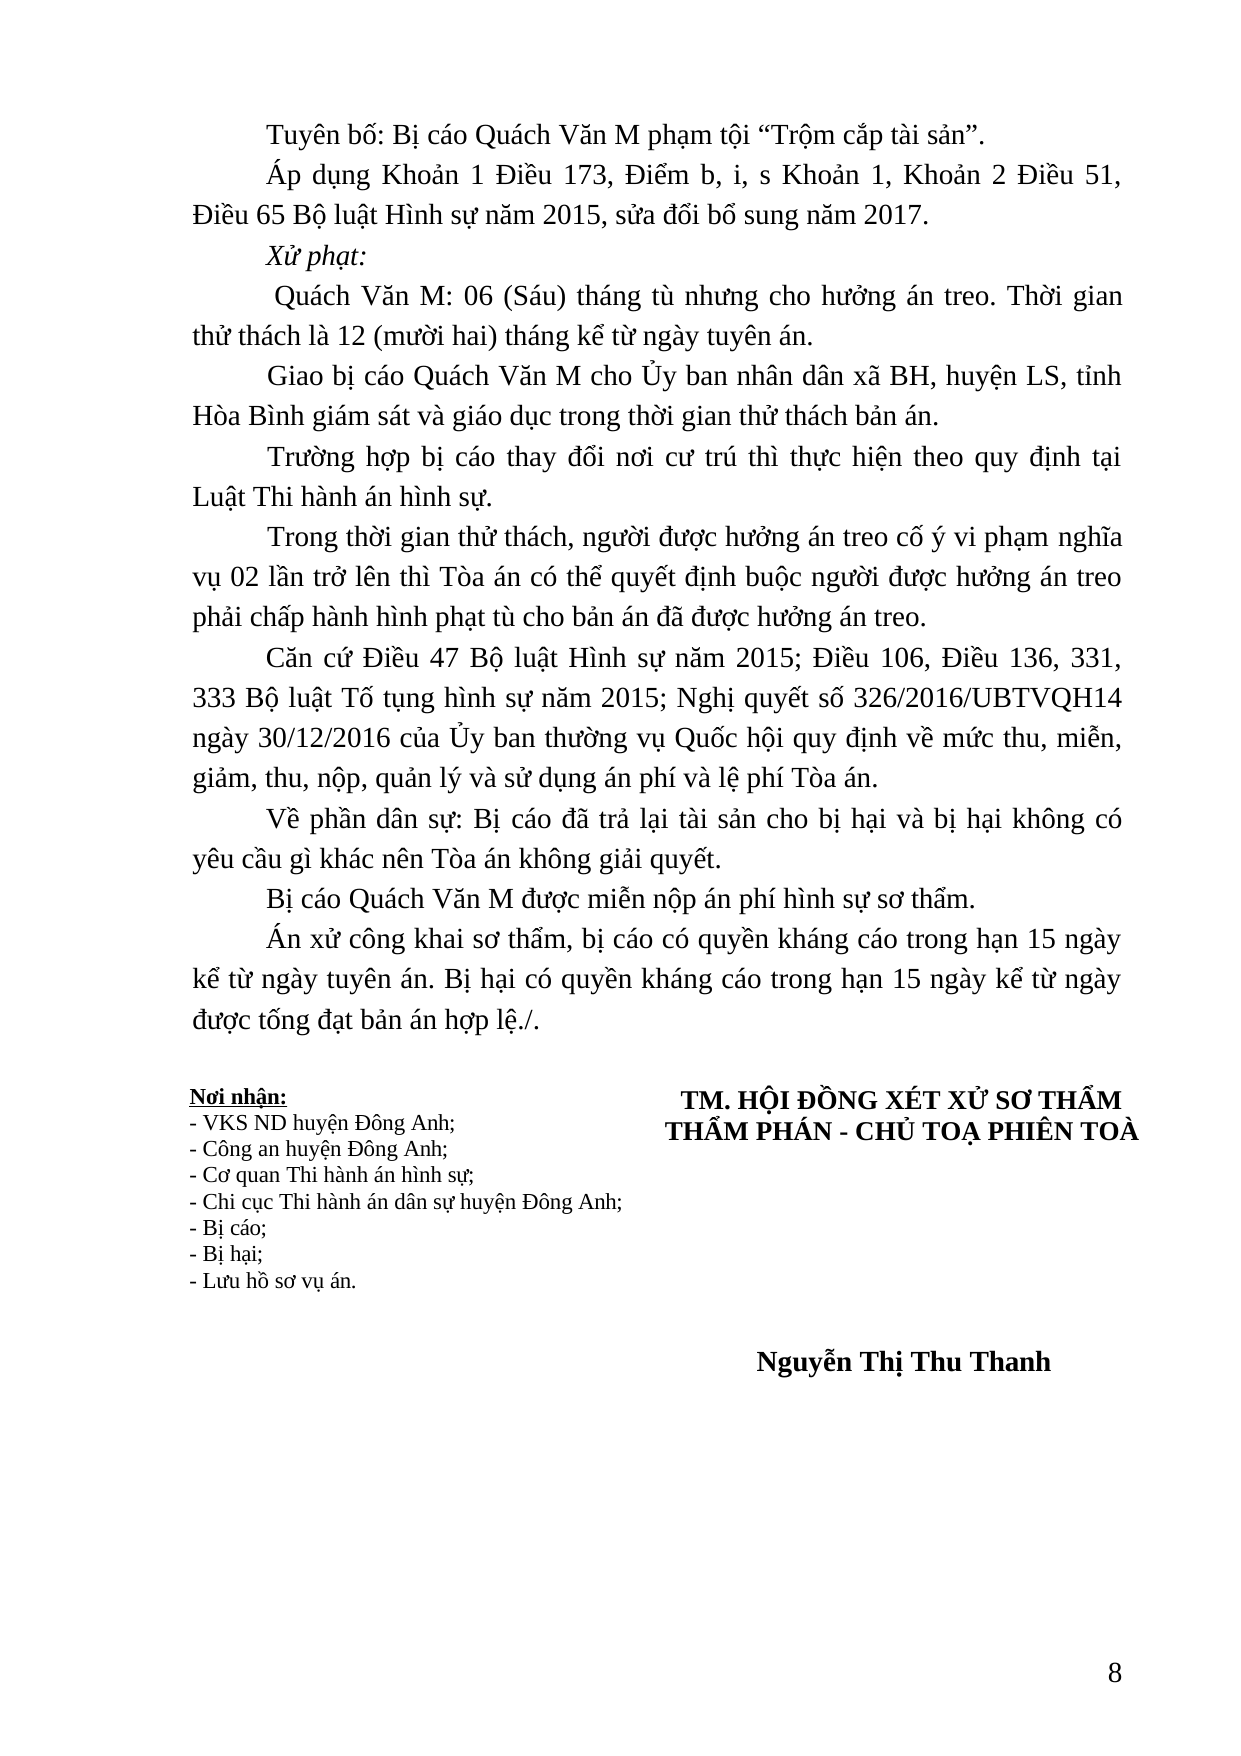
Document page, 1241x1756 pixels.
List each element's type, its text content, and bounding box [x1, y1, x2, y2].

text Căn cứ Điều 47 Bộ luật Hình sự năm 2015; Điều 106, Điều 136, 331, 333 Bộ luật Tố tụng hình sự năm 2015; Nghị quyết số 326/2016/UBTVQH14 ngày 30/12/2016 của Ủy ban thường vụ Quốc hội quy định về mức thu, miễn, giảm, thu, nộp, quản lý và sử dụng án phí và lệ phí Tòa án. [192, 640, 1123, 794]
table_header Nơi nhận: VKS ND huyện Đông Anh; Công an huyện Đông Anh; Cơ quan Thi hành án hình sự; Chi cục Thi hành án dân sự huyện Đông Anh; Bị cáo; Bị hại; Lưu hồ sơ vụ án. [184, 1084, 644, 1380]
text Quách Văn M: 06 (Sáu) tháng tù nhưng cho hưởng án treo. Thời gian thử thách là 12 (mười hai) tháng kể từ ngày tuyên án. [192, 278, 1123, 352]
text Về phần dân sự: Bị cáo đã trả lại tài sản cho bị hại và bị hại không có yêu cầu gì khác nên Tòa án không giải quyết. [192, 801, 1123, 874]
text Tuyên bố: Bị cáo Quách Văn M phạm tội “Trộm cắp tài sản”. [266, 117, 1155, 150]
table_header TM. HỘI ĐỒNG XÉT XỬ SƠ THẨM THẨM PHÁN - CHỦ TOẠ PHIÊN TOÀ Nguyễn Thị Thu Thanh [645, 1084, 1143, 1380]
text Giao bị cáo Quách Văn M cho Ủy ban nhân dân xã BH, huyện LS, tỉnh Hòa Bình giám sát và giáo dục trong thời gian thử thách bản án. [192, 358, 1123, 432]
text Bị cáo Quách Văn M được miễn nộp án phí hình sự sơ thẩm. [266, 881, 1155, 915]
text Án xử công khai sơ thẩm, bị cáo có quyền kháng cáo trong hạn 15 ngày kể từ ngày tuyên án. Bị hại có quyền kháng cáo trong hạn 15 ngày kể từ ngày được tống đạt bản án hợp lệ./. [192, 921, 1123, 1035]
text Áp dụng Khoản 1 Điều 173, Điểm b, i, s Khoản 1, Khoản 2 Điều 51, Điều 65 Bộ luật Hình sự năm 2015, sửa đổi bổ sung năm 2017. [192, 157, 1123, 231]
text Xử phạt: [266, 238, 1155, 271]
text Trong thời gian thử thách, người được hưởng án treo cố ý vi phạm nghĩa vụ 02 lần trở lên thì Tòa án có thể quyết định buộc người được hưởng án treo phải chấp hành hình phạt tù cho bản án đã được hưởng án treo. [192, 519, 1123, 633]
text Trường hợp bị cáo thay đổi nơi cư trú thì thực hiện theo quy định tại Luật Thi hành án hình sự. [192, 439, 1123, 512]
